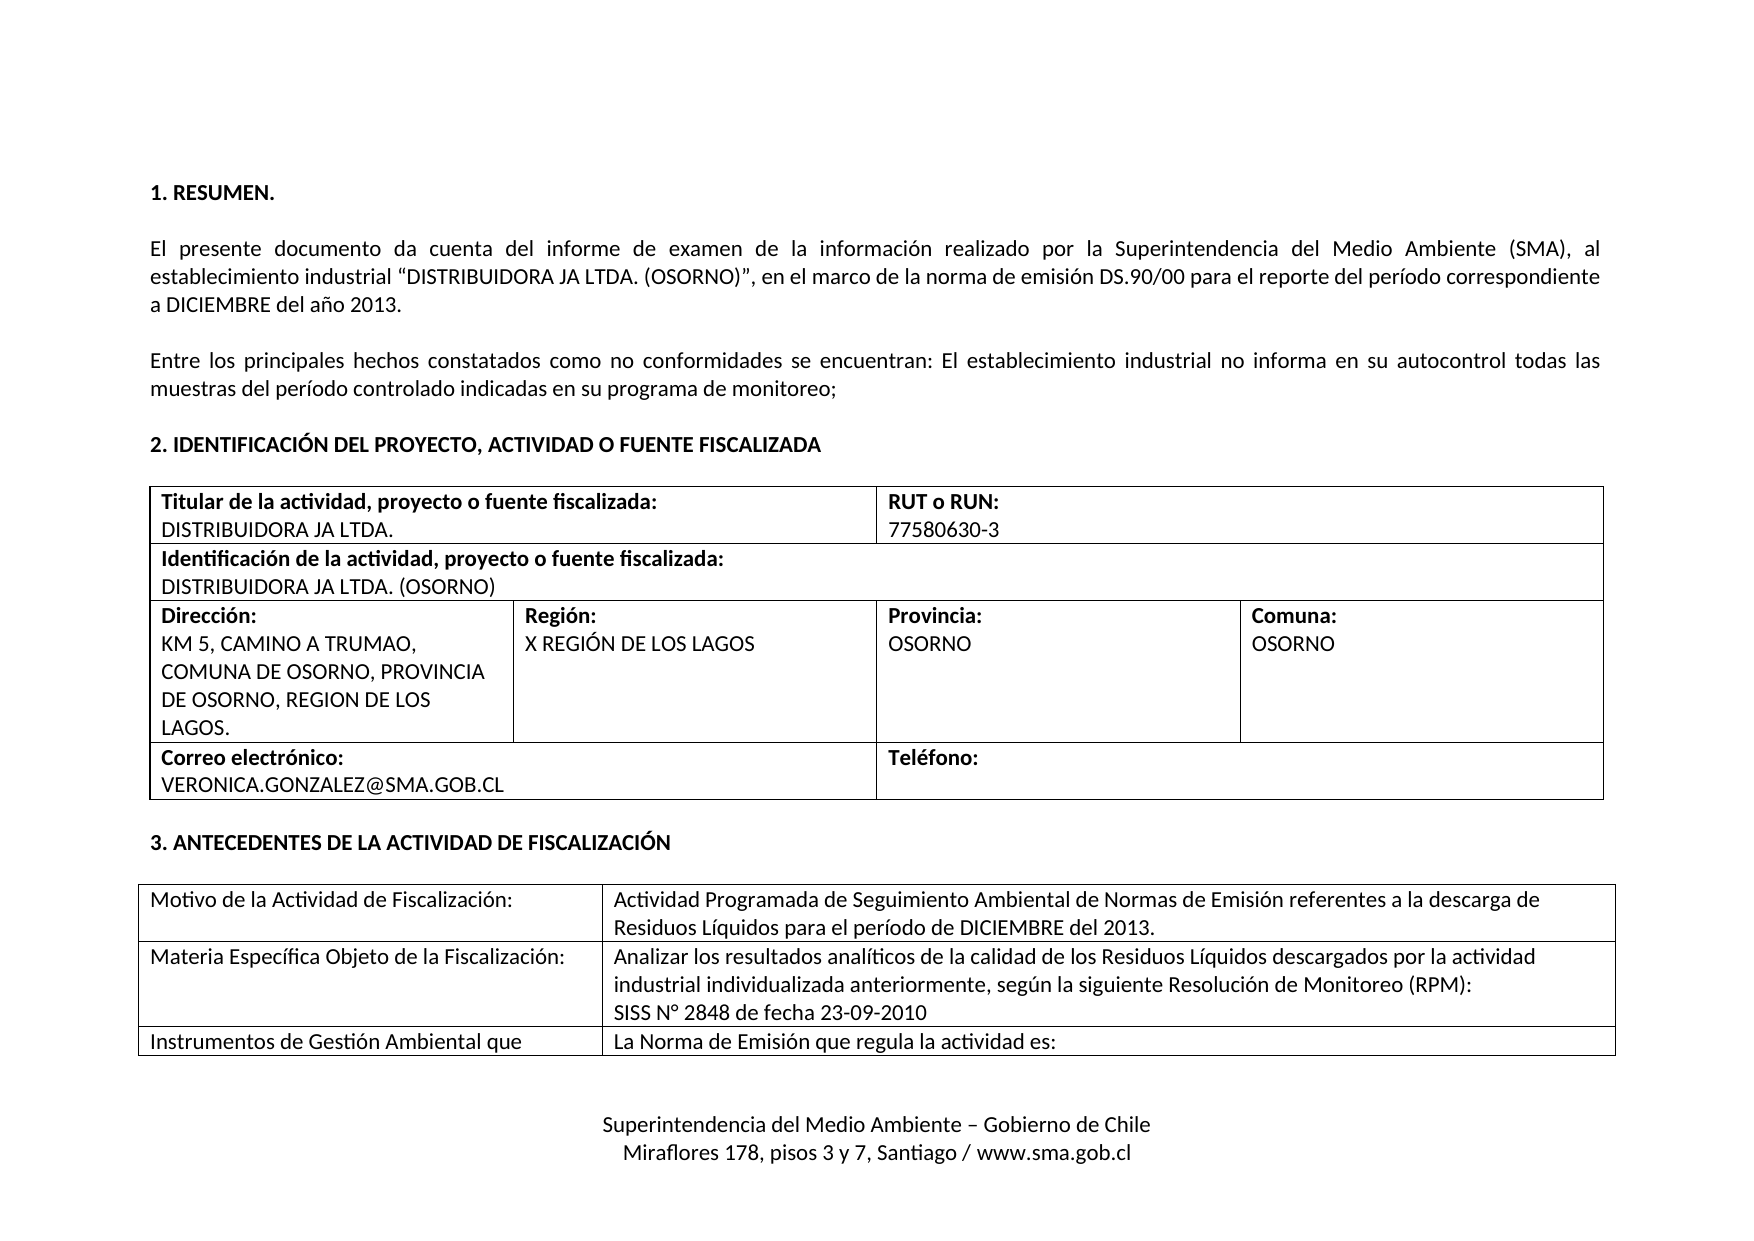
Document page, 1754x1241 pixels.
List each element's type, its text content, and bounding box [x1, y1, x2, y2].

table_cell Región: X REGIÓN DE LOS LAGOS [514, 601, 876, 742]
table_cell Comuna: OSORNO [1241, 601, 1603, 742]
table_header Motivo de la Actividad de Fiscalización: [139, 885, 602, 941]
table_cell Materia Específica Objeto de la Fiscalización: [139, 942, 602, 1026]
table_cell Correo electrónico: VERONICA.GONZALEZ@SMA.GOB.CL [151, 743, 876, 799]
text El presente documento da cuenta del informe de examen de la información realizado por la Superintendencia del Medio Ambiente (SMA), al establecimiento industrial “DISTRIBUIDORA JA LTDA. (OSORNO)”, en el marco de la norma de emisión DS.90/00 para el reporte del período correspondiente a DICIEMBRE del año 2013. [150, 206, 1604, 318]
text Entre los principales hechos constatados como no conformidades se encuentran: El establecimiento industrial no informa en su autocontrol todas las muestras del período controlado indicadas en su programa de monitoreo; [150, 318, 1604, 402]
text 3. ANTECEDENTES DE LA ACTIVIDAD DE FISCALIZACIÓN [150, 800, 1604, 856]
text 1. RESUMEN. [150, 150, 1604, 206]
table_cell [603, 1027, 1615, 1055]
table_cell Provincia: OSORNO [877, 601, 1240, 742]
table_header Titular de la actividad, proyecto o fuente fiscalizada: DISTRIBUIDORA JA LTDA. [151, 487, 876, 543]
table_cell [139, 1027, 602, 1055]
table_cell Identificación de la actividad, proyecto o fuente fiscalizada: DISTRIBUIDORA JA LTDA. (OSORNO) [151, 544, 1603, 600]
table_cell Teléfono: [877, 743, 1603, 799]
table_header Actividad Programada de Seguimiento Ambiental de Normas de Emisión referentes a la descarga de Residuos Líquidos para el período de DICIEMBRE del 2013. [603, 885, 1615, 941]
table_header RUT o RUN: 77580630-3 [877, 487, 1603, 543]
table_cell Dirección: KM 5, CAMINO A TRUMAO, COMUNA DE OSORNO, PROVINCIA DE OSORNO, REGION DE LOS LAGOS. [151, 601, 513, 742]
table_cell Analizar los resultados analíticos de la calidad de los Residuos Líquidos descargados por la actividad industrial individualizada anteriormente, según la siguiente Resolución de Monitoreo (RPM): SISS N° 2848 de fecha 23-09-2010 [603, 942, 1615, 1026]
text 2. IDENTIFICACIÓN DEL PROYECTO, ACTIVIDAD O FUENTE FISCALIZADA [150, 402, 1604, 458]
